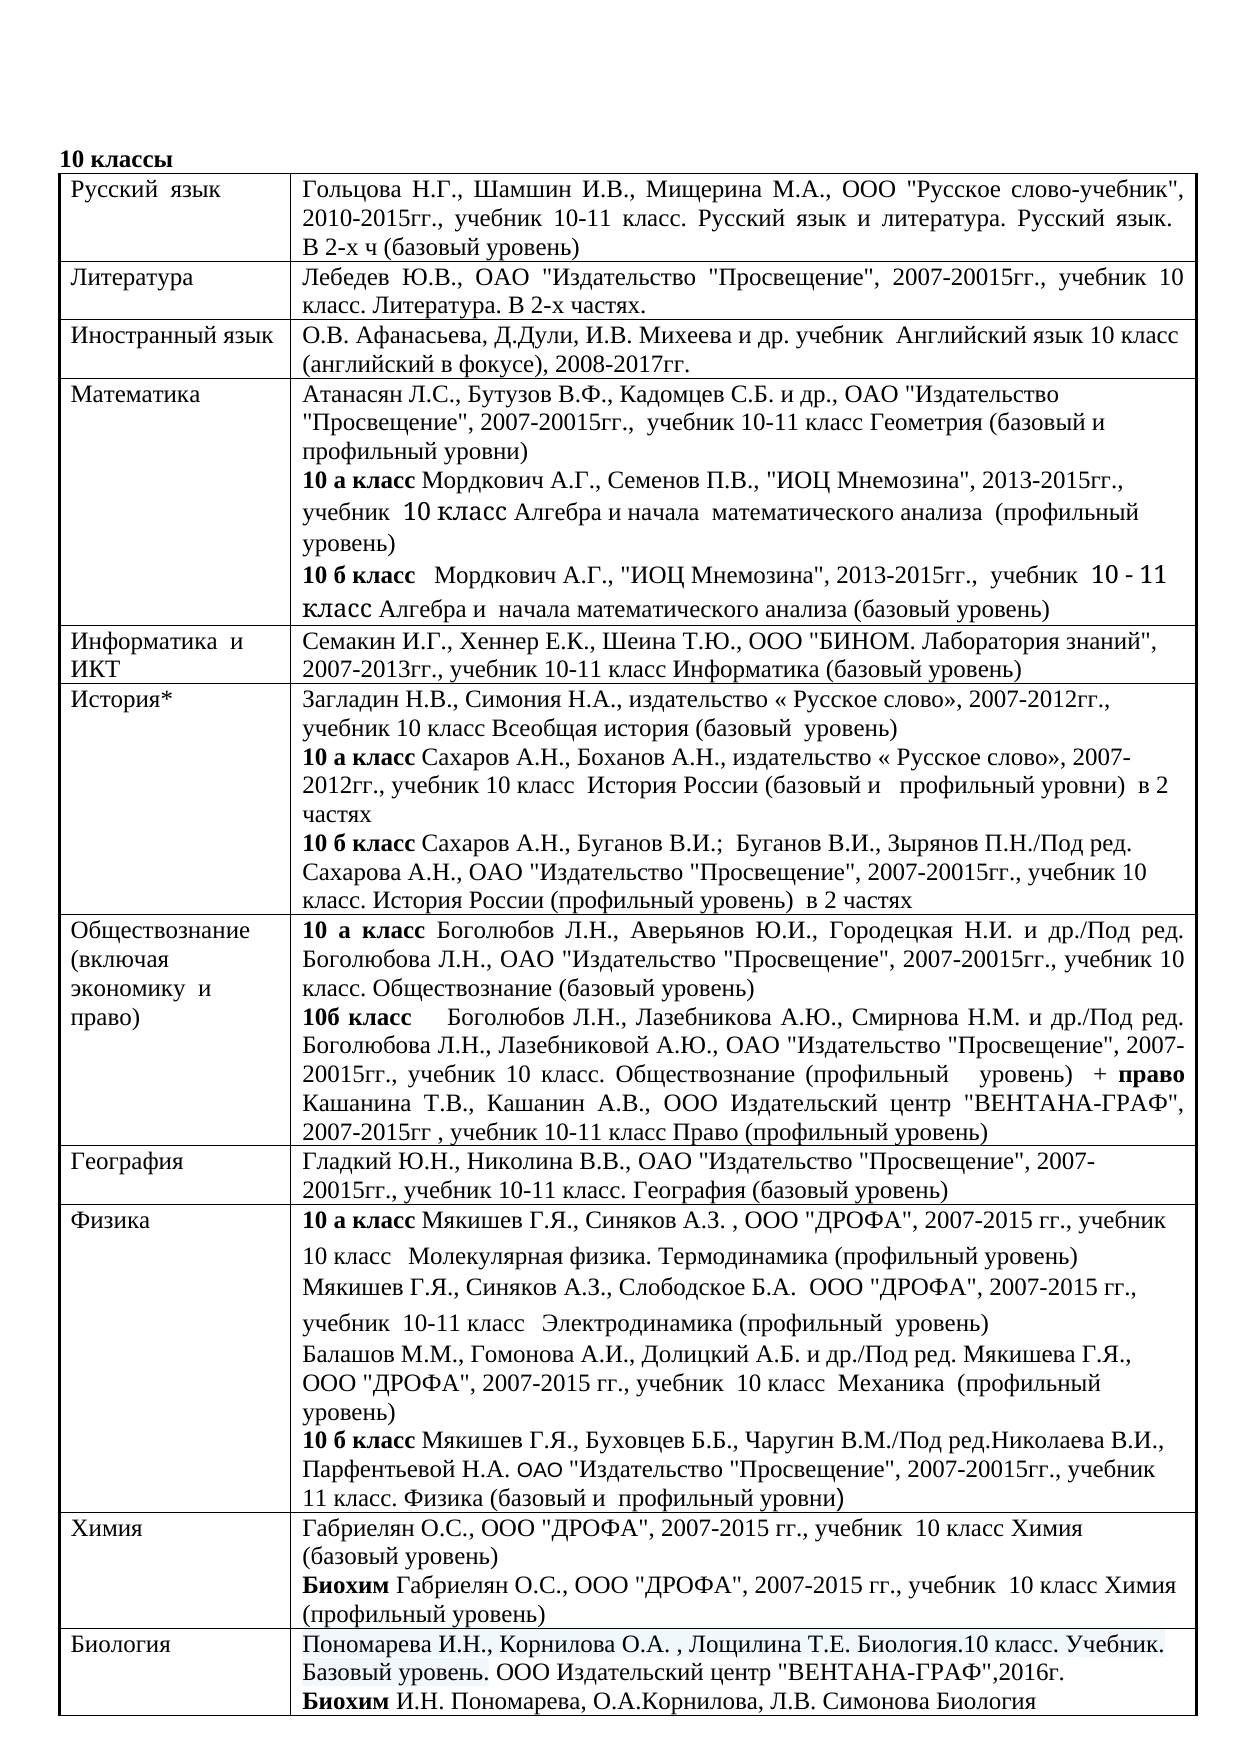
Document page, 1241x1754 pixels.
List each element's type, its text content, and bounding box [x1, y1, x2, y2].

table_cell Обществознание (включая экономику и право) [61, 915, 290, 1145]
table_cell Атанасян Л.С., Бутузов В.Ф., Кадомцев С.Б. и др., ОАО "Издательство "Просвещение", 2007-20015гг., учебник 10-11 класс Геометрия (базовый и профильный уровни) 10 а класс Мордкович А.Г., Семенов П.В., "ИОЦ Мнемозина", 2013-2015гг., учебник 10 класс Алгебра и начала математического анализа (профильный уровень) 10 б класс Мордкович А.Г., "ИОЦ Мнемозина", 2013-2015гг., учебник 10 - 11 класс Алгебра и начала математического анализа (базовый уровень) [291, 379, 1195, 625]
table_cell Литература [61, 262, 290, 319]
table_cell Математика [61, 379, 290, 625]
table_cell Биология [61, 1629, 290, 1715]
table_cell Иностранный язык [61, 320, 290, 378]
table_cell Загладин Н.В., Симония Н.А., издательство « Русское слово», 2007-2012гг., учебник 10 класс Всеобщая история (базовый уровень) 10 а класс Сахаров А.Н., Боханов А.Н., издательство « Русское слово», 2007-2012гг., учебник 10 класс История России (базовый и профильный уровни) в 2 частях 10 б класс Сахаров А.Н., Буганов В.И.; Буганов В.И., Зырянов П.Н./Под ред. Сахарова А.Н., ОАО "Издательство "Просвещение", 2007-20015гг., учебник 10 класс. История России (профильный уровень) в 2 частях [291, 684, 1195, 914]
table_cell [291, 1629, 1195, 1715]
table_cell История* [61, 684, 290, 914]
table_cell Гладкий Ю.Н., Николина В.В., ОАО "Издательство "Просвещение", 2007-20015гг., учебник 10-11 класс. География (базовый уровень) [291, 1146, 1195, 1204]
table_header Гольцова Н.Г., Шамшин И.В., Мищерина М.А., ООО "Русское слово-учебник", 2010-2015гг., учебник 10-11 класс. Русский язык и литература. Русский язык. В 2-х ч (базовый уровень) [291, 174, 1195, 261]
table_cell Информатика и ИКТ [61, 626, 290, 683]
table_cell 10 а класс Мякишев Г.Я., Синяков А.З. , ООО "ДРОФА", 2007-2015 гг., учебник 10 класс Молекулярная физика. Термодинамика (профильный уровень) Мякишев Г.Я., Синяков А.З., Слободское Б.А. ООО "ДРОФА", 2007-2015 гг., учебник 10-11 класс Электродинамика (профильный уровень) Балашов М.М., Гомонова А.И., Долицкий А.Б. и др./Под ред. Мякишева Г.Я., ООО "ДРОФА", 2007-2015 гг., учебник 10 класс Механика (профильный уровень) 10 б класс Мякишев Г.Я., Буховцев Б.Б., Чаругин В.М./Под ред.Николаева В.И., Парфентьевой Н.А. ОАО "Издательство "Просвещение", 2007-20015гг., учебник 11 класс. Физика (базовый и профильный уровни) [291, 1205, 1195, 1512]
table_cell Габриелян О.С., ООО "ДРОФА", 2007-2015 гг., учебник 10 класс Химия (базовый уровень) Биохим Габриелян О.С., ООО "ДРОФА", 2007-2015 гг., учебник 10 класс Химия (профильный уровень) [291, 1513, 1195, 1628]
table_cell Химия [61, 1513, 290, 1628]
table_cell География [61, 1146, 290, 1204]
table_cell Семакин И.Г., Хеннер Е.К., Шеина Т.Ю., ООО "БИНОМ. Лаборатория знаний", 2007-2013гг., учебник 10-11 класс Информатика (базовый уровень) [291, 626, 1195, 683]
table_header Русский язык [61, 174, 290, 261]
table_cell 10 а класс Боголюбов Л.Н., Аверьянов Ю.И., Городецкая Н.И. и др./Под ред. Боголюбова Л.Н., ОАО "Издательство "Просвещение", 2007-20015гг., учебник 10 класс. Обществознание (базовый уровень) 10б класс Боголюбов Л.Н., Лазебникова А.Ю., Смирнова Н.М. и др./Под ред. Боголюбова Л.Н., Лазебниковой А.Ю., ОАО "Издательство "Просвещение", 2007-20015гг., учебник 10 класс. Обществознание (профильный уровень) + право Кашанина Т.В., Кашанин А.В., ООО Издательский центр "ВЕНТАНА-ГРАФ", 2007-2015гг , учебник 10-11 класс Право (профильный уровень) [291, 915, 1195, 1145]
table_cell Лебедев Ю.В., ОАО "Издательство "Просвещение", 2007-20015гг., учебник 10 класс. Литература. В 2-х частях. [291, 262, 1195, 319]
text 10 классы [59, 144, 1181, 173]
table_cell О.В. Афанасьева, Д.Дули, И.В. Михеева и др. учебник Английский язык 10 класс (английский в фокусе), 2008-2017гг. [291, 320, 1195, 378]
table_cell Физика [61, 1205, 290, 1512]
